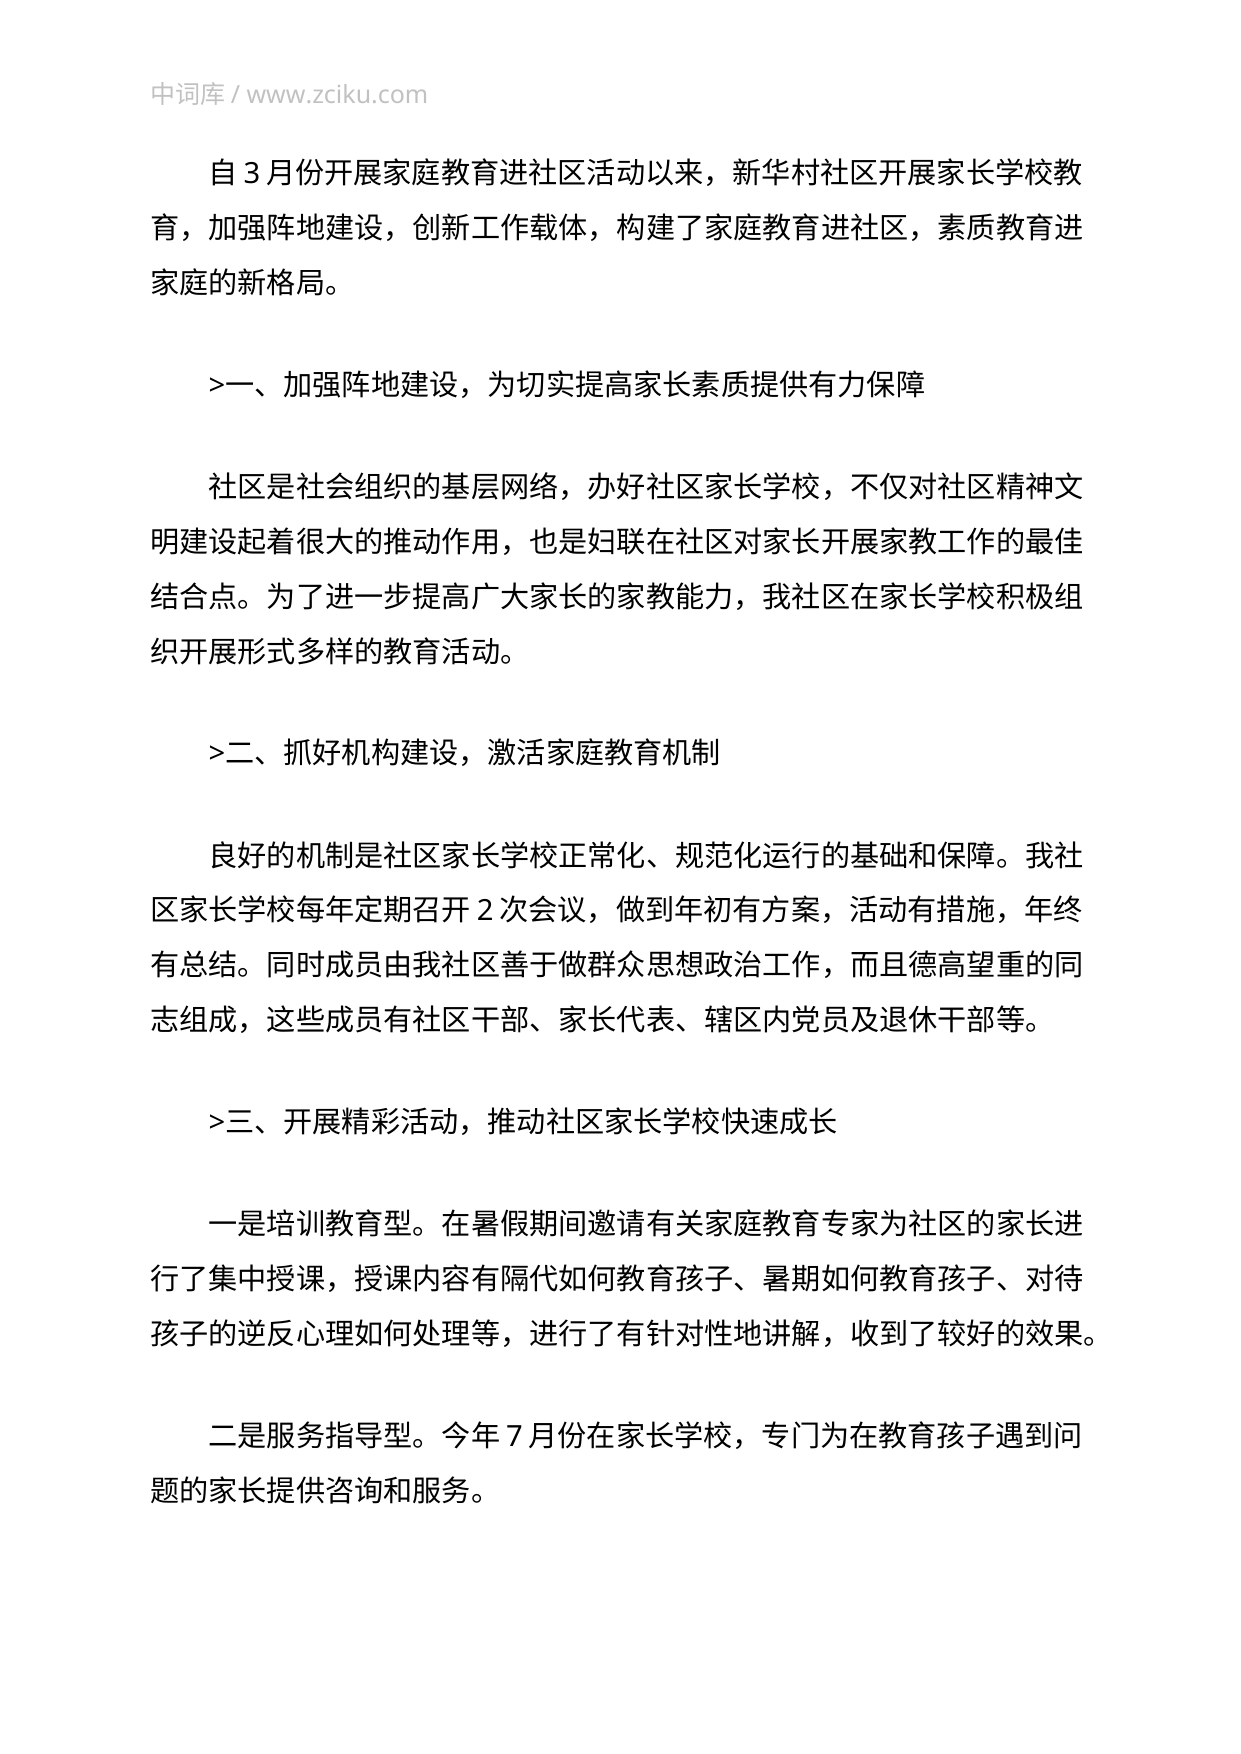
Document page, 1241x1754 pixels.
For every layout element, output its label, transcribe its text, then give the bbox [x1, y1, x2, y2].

text 自3月份开展家庭教育进社区活动以来，新华村社区开展家长学校教育，加强阵地建设，创新工作载体，构建了家庭教育进社区，素质教育进家庭的新格局。 [150, 150, 1090, 302]
text 社区是社会组织的基层网络，办好社区家长学校，不仅对社区精神文明建设起着很大的推动作用，也是妇联在社区对家长开展家教工作的最佳结合点。为了进一步提高广大家长的家教能力，我社区在家长学校积极组织开展形式多样的教育活动。 [150, 464, 1090, 671]
text 二是服务指导型。今年7月份在家长学校，专门为在教育孩子遇到问题的家长提供咨询和服务。 [150, 1412, 1090, 1509]
text >一、加强阵地建设，为切实提高家长素质提供有力保障 [150, 362, 1090, 404]
text 一是培训教育型。在暑假期间邀请有关家庭教育专家为社区的家长进行了集中授课，授课内容有隔代如何教育孩子、暑期如何教育孩子、对待孩子的逆反心理如何处理等，进行了有针对性地讲解，收到了较好的效果。 [150, 1201, 1090, 1353]
text >二、抓好机构建设，激活家庭教育机制 [150, 730, 1090, 772]
text 良好的机制是社区家长学校正常化、规范化运行的基础和保障。我社区家长学校每年定期召开2次会议，做到年初有方案，活动有措施，年终有总结。同时成员由我社区善于做群众思想政治工作，而且德高望重的同志组成，这些成员有社区干部、家长代表、辖区内党员及退休干部等。 [150, 832, 1090, 1039]
text >三、开展精彩活动，推动社区家长学校快速成长 [150, 1099, 1090, 1141]
